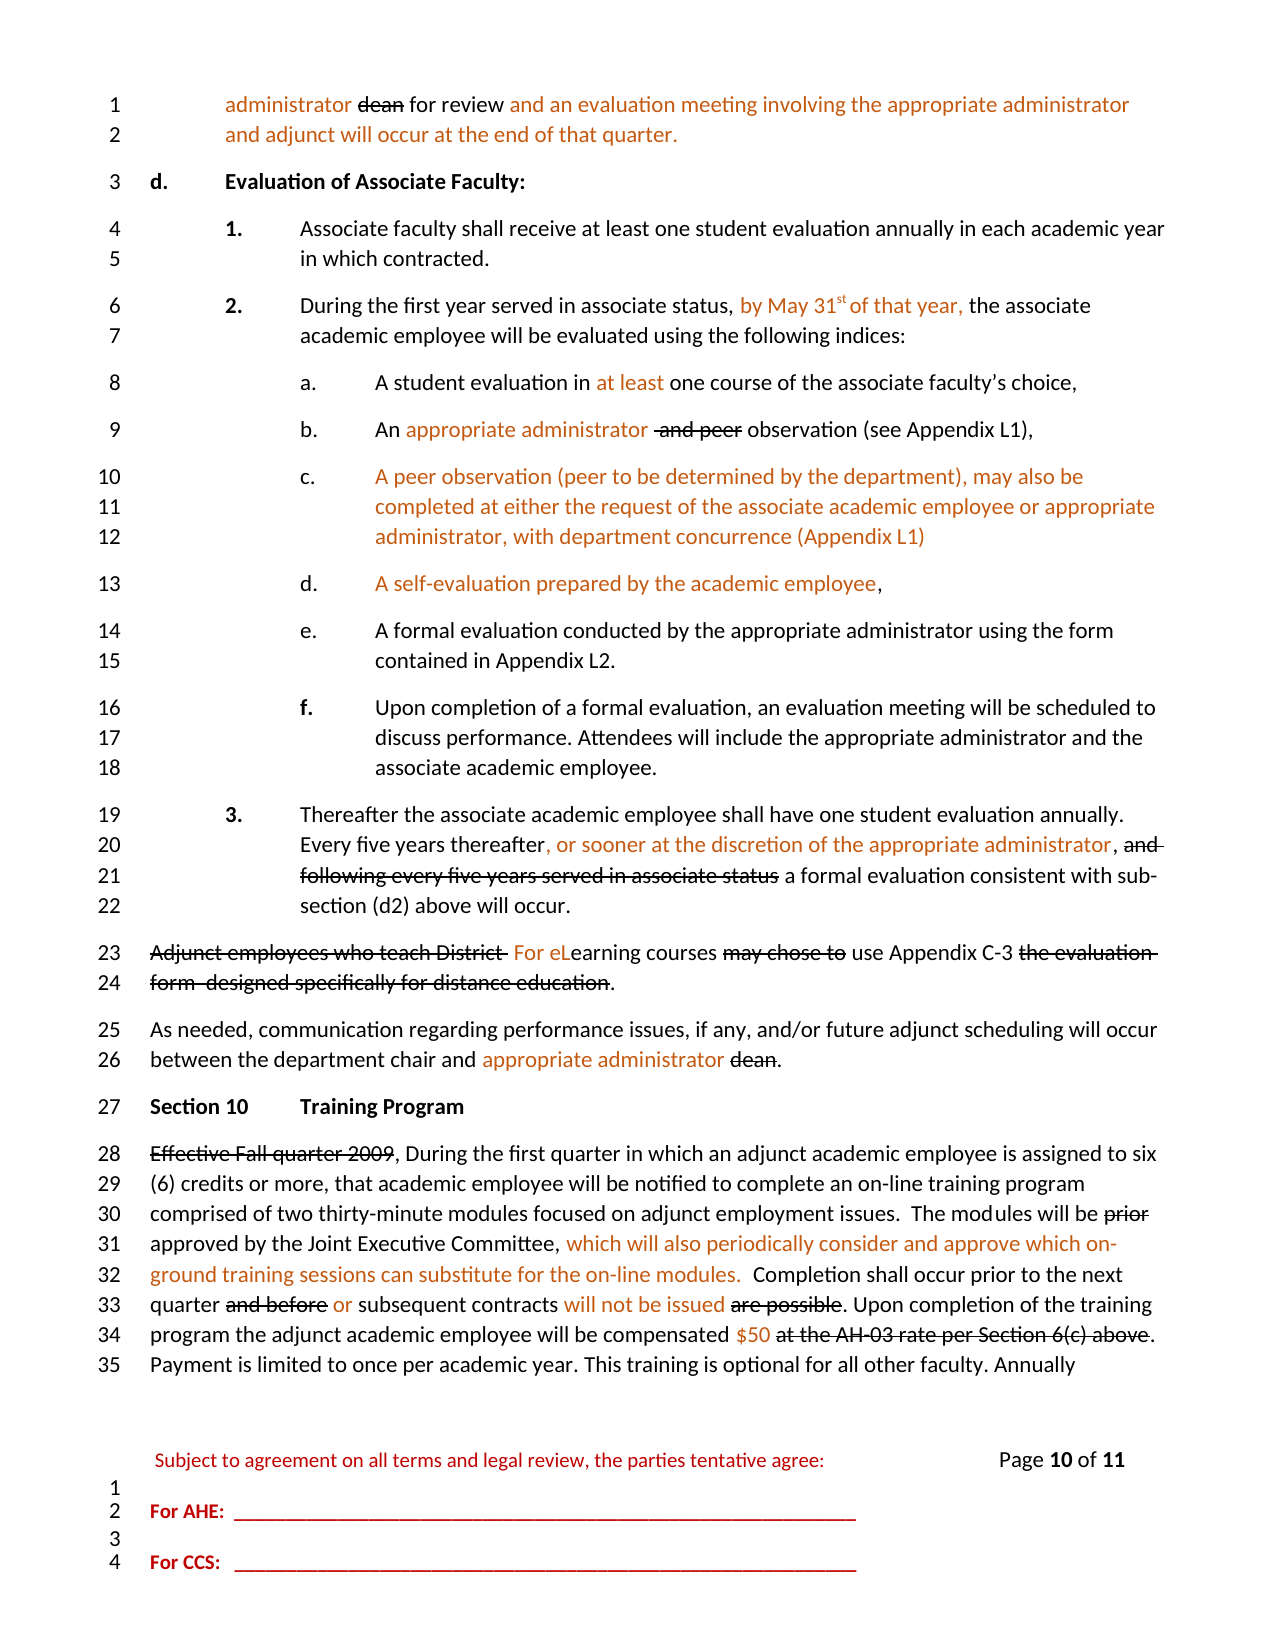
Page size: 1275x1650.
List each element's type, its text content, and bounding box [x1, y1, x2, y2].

text 3. Thereafter the associate academic employee shall have one student evaluation annually. Every five years thereafter, or sooner at the discretion of the appropriate administrator, and following every five years served in associate status a formal evaluation consistent with sub-section (d2) above will occur. [225, 800, 1170, 919]
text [150, 1139, 1170, 1378]
text d. A self-evaluation prepared by the academic employee, [300, 569, 1170, 597]
text As needed, communication regarding performance issues, if any, and/or future adjunct scheduling will occur between the department chair and appropriate administrator dean. [150, 1015, 1170, 1073]
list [225, 90, 1170, 148]
text Section 10 Training Program [150, 1092, 1170, 1120]
text 1. Associate faculty shall receive at least one student evaluation annually in each academic year in which contracted. [225, 214, 1170, 272]
text 2. During the first year served in associate status, by May 31st of that year, the associate academic employee will be evaluated using the following indices: [225, 291, 1170, 349]
text f. Upon completion of a formal evaluation, an evaluation meeting will be scheduled to discuss performance. Attendees will include the appropriate administrator and the associate academic employee. [300, 693, 1170, 782]
text a. A student evaluation in at least one course of the associate faculty’s choice, [225, 368, 1170, 396]
text b. An appropriate administrator and peer observation (see Appendix L1), [300, 415, 1170, 443]
text c. A peer observation (peer to be determined by the department), may also be completed at either the request of the associate academic employee or appropriate administrator, with department concurrence (Appendix L1) [300, 462, 1170, 550]
text e. A formal evaluation conducted by the appropriate administrator using the form contained in Appendix L2. [300, 616, 1170, 674]
text Adjunct employees who teach District For eLearning courses may chose to use Appendix C-3 the evaluation form designed specifically for distance education. [150, 938, 1170, 996]
text d. Evaluation of Associate Faculty: [150, 167, 1170, 195]
